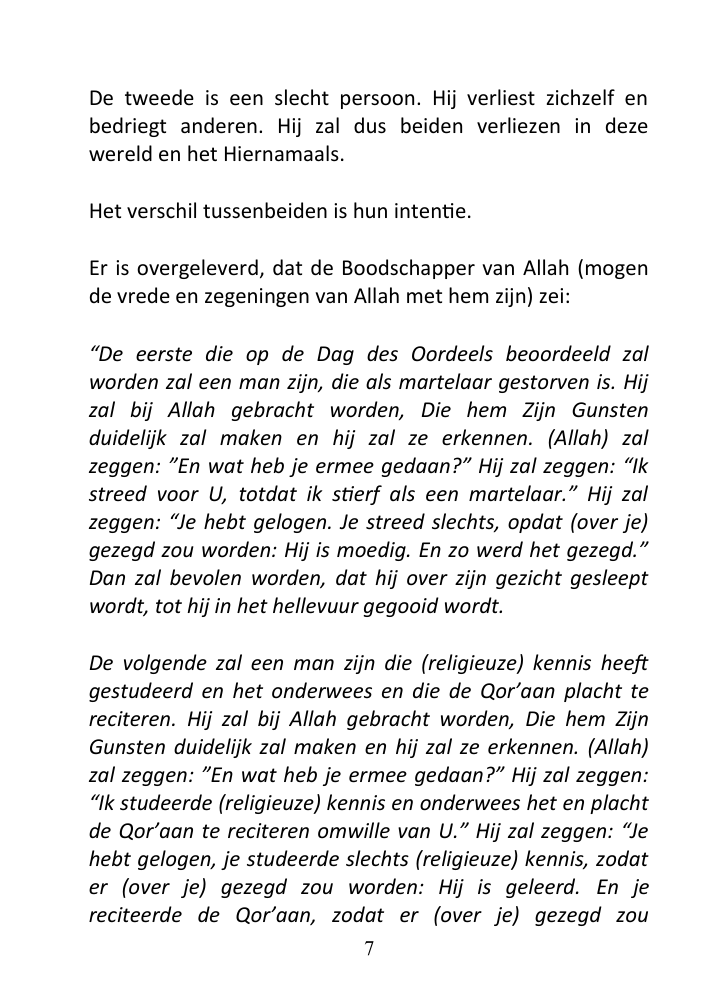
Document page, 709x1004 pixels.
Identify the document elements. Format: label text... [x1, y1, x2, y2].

text “De eerste die op de Dag des Oordeels beoordeeld zal worden zal een man zijn, die als martelaar gestorven is. Hij zal bij Allah gebracht worden, Die hem Zijn Gunsten duidelijk zal maken en hij zal ze erkennen. (Allah) zal zeggen: ”En wat heb je ermee gedaan?” Hij zal zeggen: “Ik streed voor U, totdat ik stierf als een martelaar.” Hij zal zeggen: “Je hebt gelogen. Je streed slechts, opdat (over je) gezegd zou worden: Hij is moedig. En zo werd het gezegd.” Dan zal bevolen worden, dat hij over zijn gezicht gesleept wordt, tot hij in het hellevuur gegooid wordt. [88, 339, 649, 619]
text Het verschil tussenbeiden is hun intentie. [88, 196, 649, 224]
text Er is overgeleverd, dat de Boodschapper van Allah (mogen de vrede en zegeningen van Allah met hem zijn) zei: [88, 253, 649, 309]
text De tweede is een slecht persoon. Hij verliest zichzelf en bedriegt anderen. Hij zal dus beiden verliezen in deze wereld en het Hiernamaals. [88, 83, 649, 167]
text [88, 648, 649, 928]
